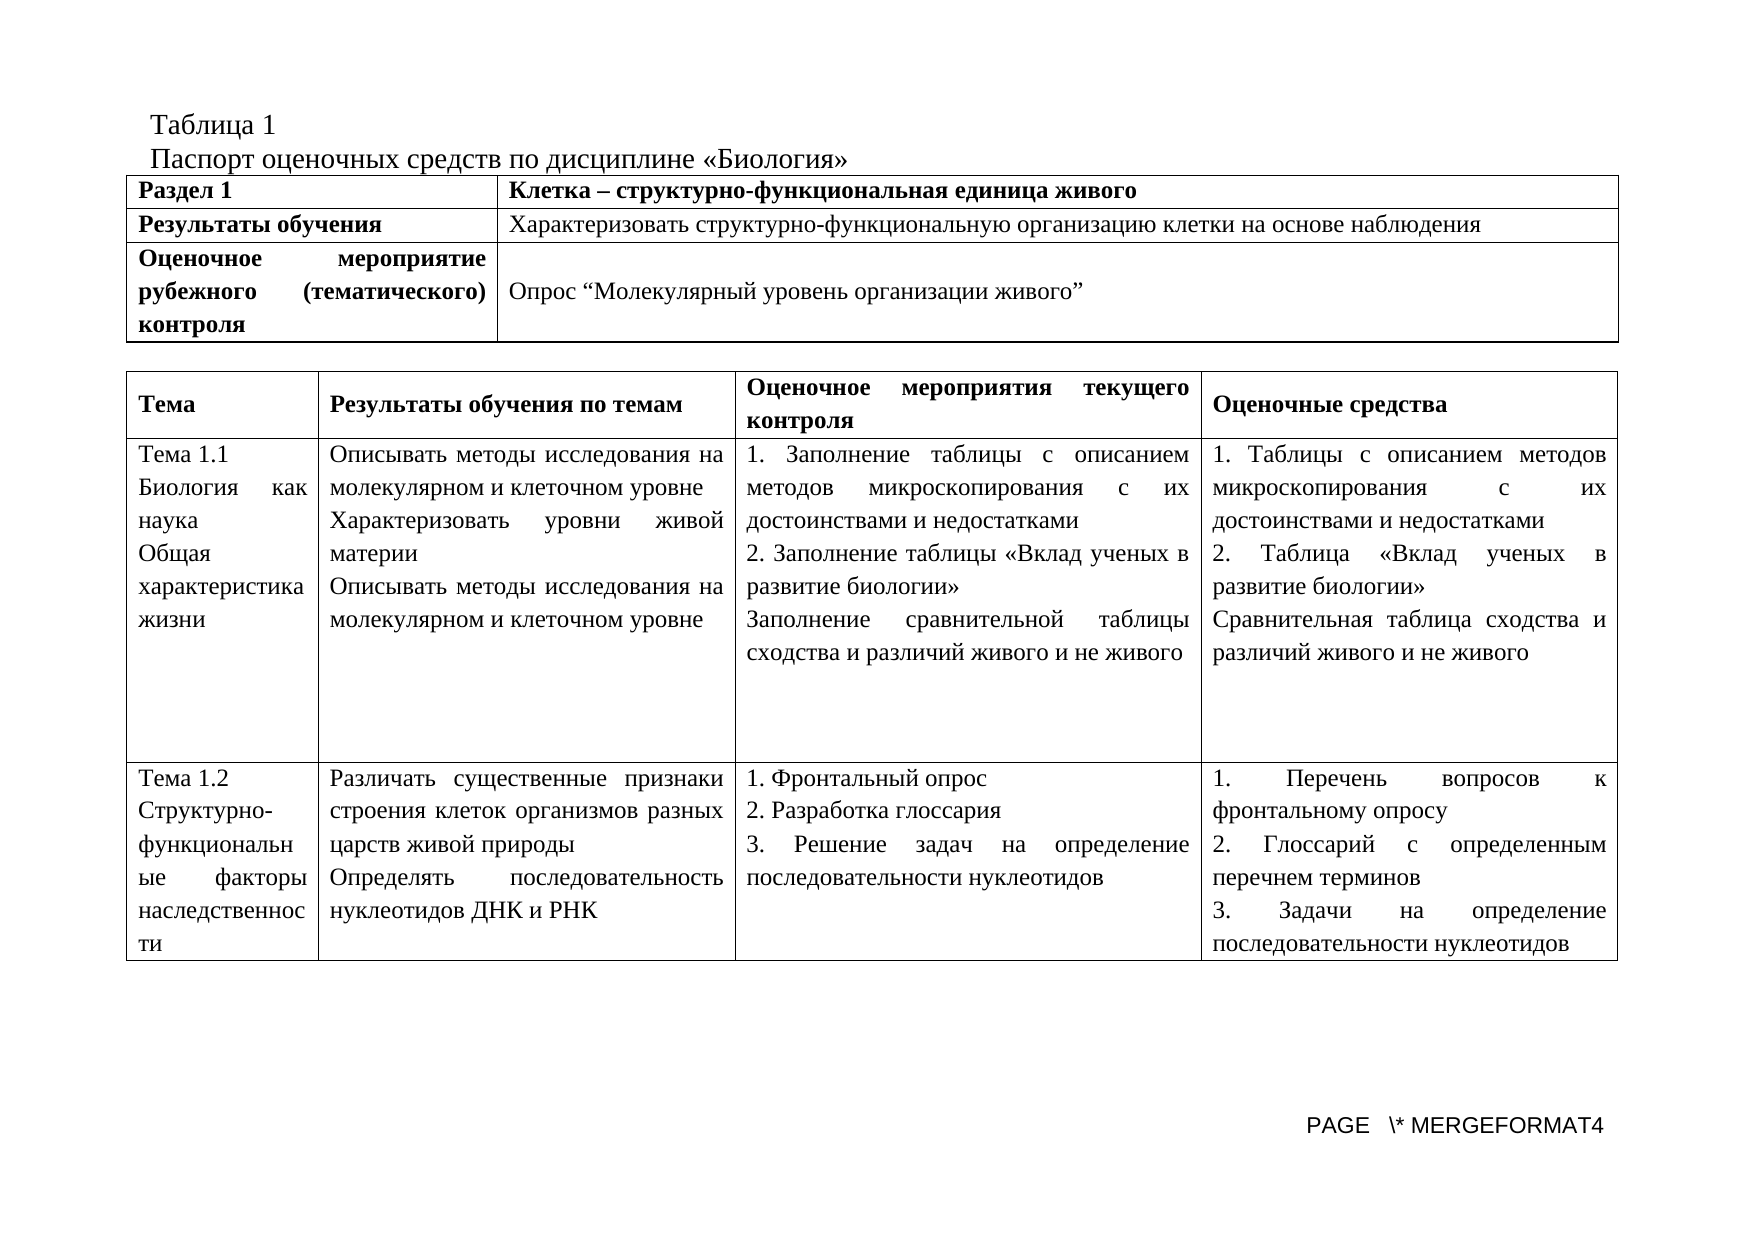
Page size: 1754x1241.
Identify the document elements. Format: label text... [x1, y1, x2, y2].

text Таблица 1 [150, 107, 1604, 141]
table_cell Тема 1.2 Структурно-функциональные факторы наследственности [127, 763, 318, 960]
table_cell 1. Таблицы с описанием методов микроскопирования с их достоинствами и недостатками 2. Таблица «Вклад ученых в развитие биологии» Сравнительная таблица сходства и различий живого и не живого [1202, 439, 1617, 762]
table_cell Описывать методы исследования на молекулярном и клеточном уровне Характеризовать уровни живой материи Описывать методы исследования на молекулярном и клеточном уровне [319, 439, 735, 762]
table_cell Тема 1.1 Биология как наука Общая характеристика жизни [127, 439, 318, 762]
table_header Клетка – структурно-функциональная единица живого [498, 176, 1618, 208]
table_cell 1. Фронтальный опрос 2. Разработка глоссария 3. Решение задач на определение последовательности нуклеотидов [736, 763, 1201, 960]
table_cell 1. Перечень вопросов к фронтальному опросу 2. Глоссарий с определенным перечнем терминов 3. Задачи на определение последовательности нуклеотидов [1202, 763, 1617, 960]
table_cell Характеризовать структурно-функциональную организацию клетки на основе наблюдения [498, 209, 1618, 242]
table_cell Опрос “Молекулярный уровень организации живого” [498, 243, 1618, 341]
table_header Тема [127, 372, 318, 438]
table_header Оценочные средства [1202, 372, 1617, 438]
table_cell Оценочное мероприятие рубежного (тематического) контроля [127, 243, 497, 341]
table_header Оценочное мероприятия текущего контроля [736, 372, 1201, 438]
table_cell 1. Заполнение таблицы с описанием методов микроскопирования с их достоинствами и недостатками 2. Заполнение таблицы «Вклад ученых в развитие биологии» Заполнение сравнительной таблицы сходства и различий живого и не живого [736, 439, 1201, 762]
text Паспорт оценочных средств по дисциплине «Биология» [150, 141, 1604, 174]
table_cell Результаты обучения [127, 209, 497, 242]
table_header Результаты обучения по темам [319, 372, 735, 438]
table_header Раздел 1 [127, 176, 497, 208]
table_cell Различать существенные признаки строения клеток организмов разных царств живой природы Определять последовательность нуклеотидов ДНК и РНК [319, 763, 735, 960]
